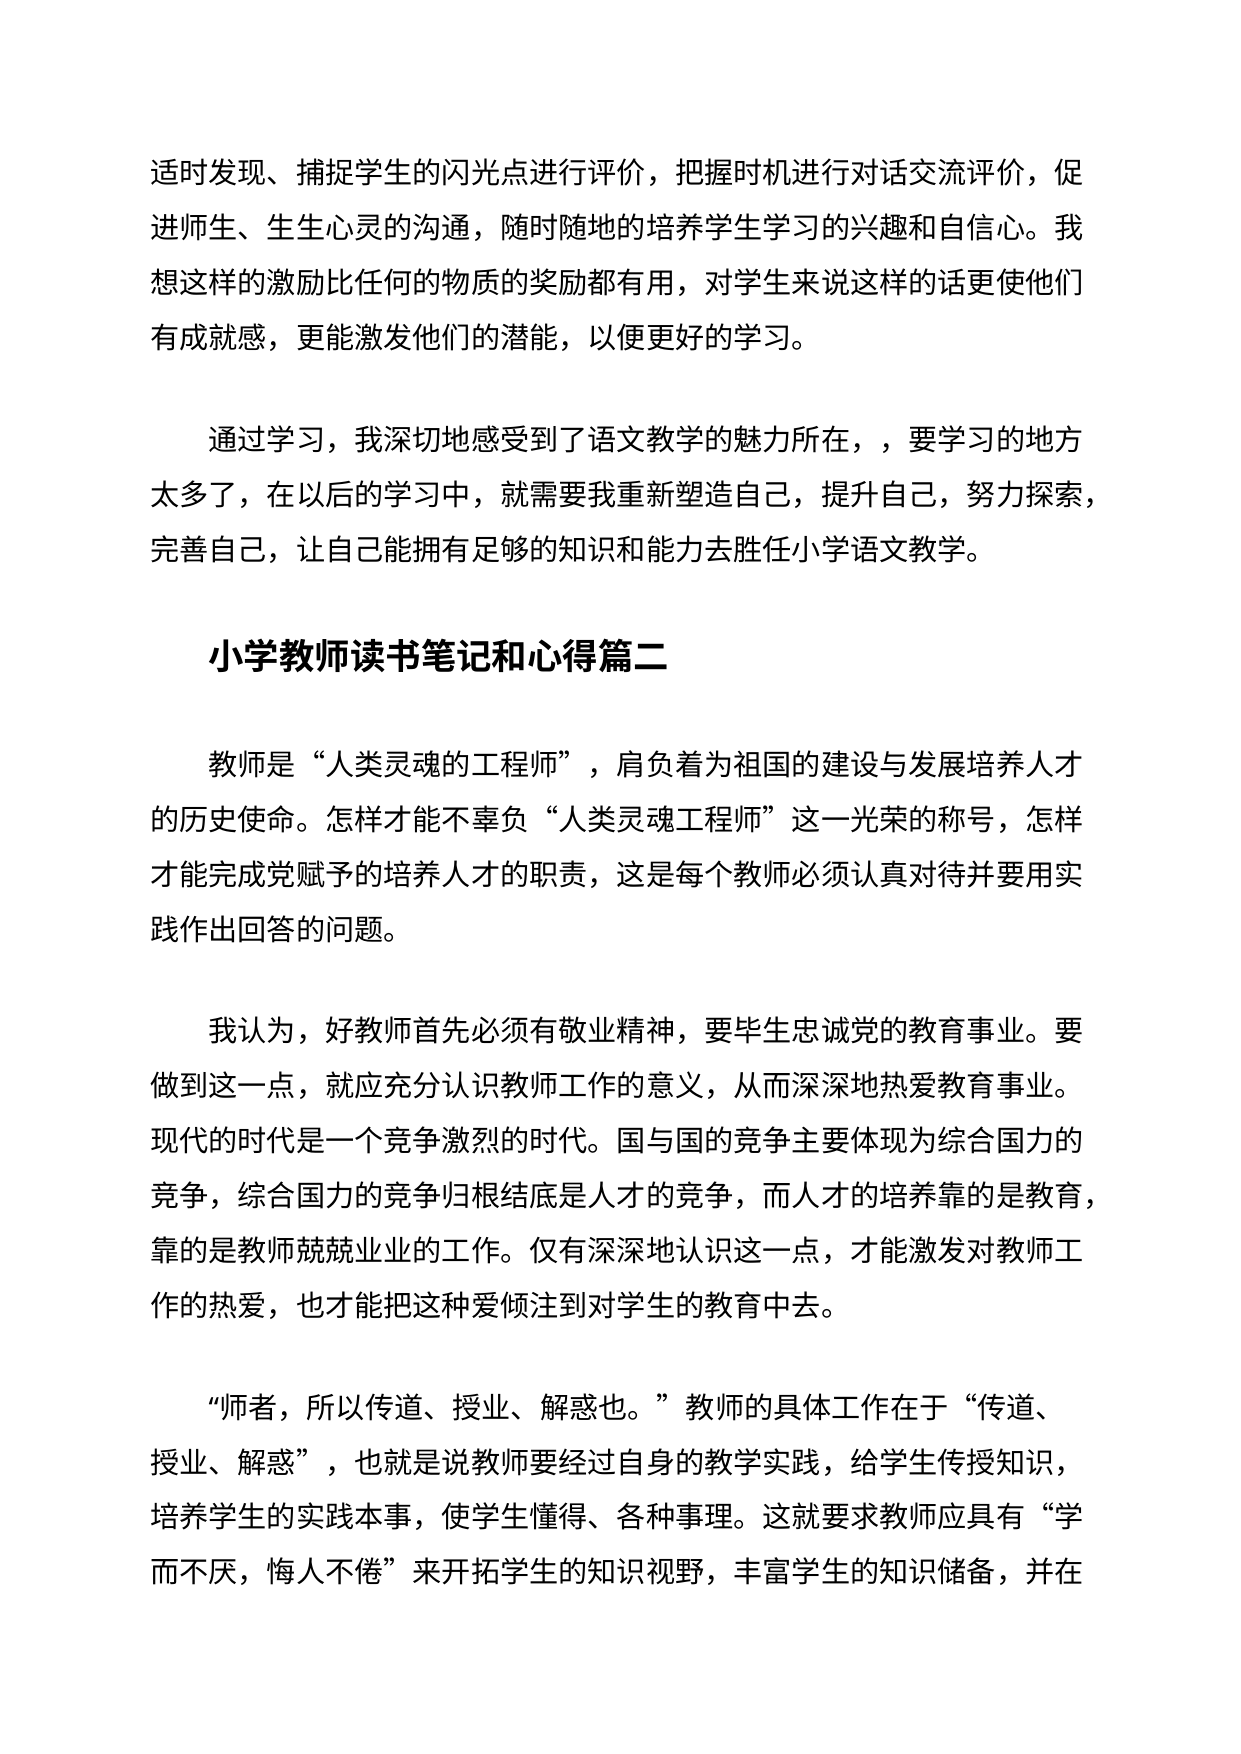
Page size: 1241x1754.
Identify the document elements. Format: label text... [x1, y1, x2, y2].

text 通过学习，我深切地感受到了语文教学的魅力所在，，要学习的地方太多了，在以后的学习中，就需要我重新塑造自己，提升自己，努力探索，完善自己，让自己能拥有足够的知识和能力去胜任小学语文教学。 [150, 416, 1090, 568]
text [150, 1384, 1090, 1591]
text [150, 150, 1090, 357]
text 教师是“人类灵魂的工程师”，肩负着为祖国的建设与发展培养人才的历史使命。怎样才能不辜负“人类灵魂工程师”这一光荣的称号，怎样才能完成党赋予的培养人才的职责，这是每个教师必须认真对待并要用实践作出回答的问题。 [150, 741, 1090, 948]
text 小学教师读书笔记和心得篇二 [150, 628, 1090, 679]
text 我认为，好教师首先必须有敬业精神，要毕生忠诚党的教育事业。要做到这一点，就应充分认识教师工作的意义，从而深深地热爱教育事业。现代的时代是一个竞争激烈的时代。国与国的竞争主要体现为综合国力的竞争，综合国力的竞争归根结底是人才的竞争，而人才的培养靠的是教育，靠的是教师兢兢业业的工作。仅有深深地认识这一点，才能激发对教师工作的热爱，也才能把这种爱倾注到对学生的教育中去。 [150, 1008, 1090, 1325]
